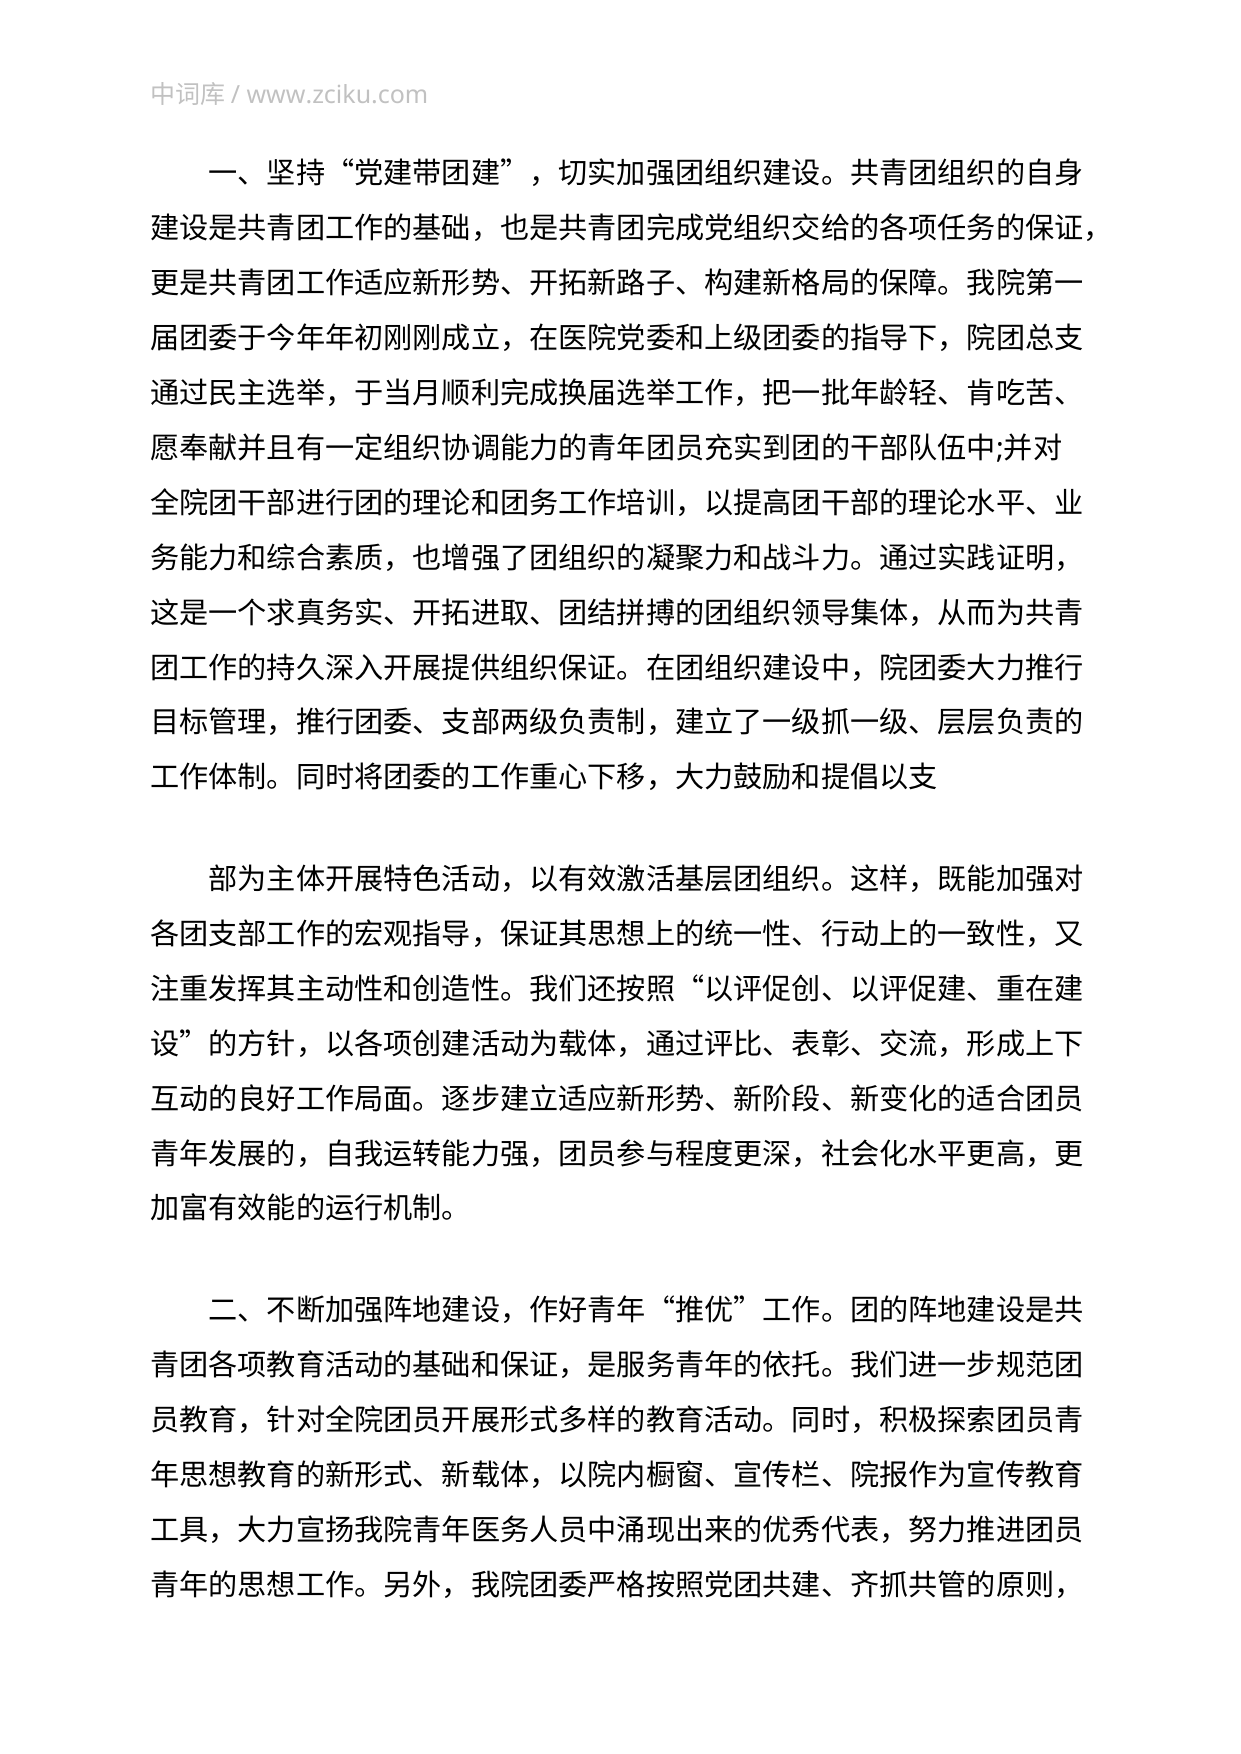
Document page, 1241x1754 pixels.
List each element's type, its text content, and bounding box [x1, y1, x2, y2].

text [150, 1287, 1090, 1604]
text 一、坚持“党建带团建”，切实加强团组织建设。共青团组织的自身建设是共青团工作的基础，也是共青团完成党组织交给的各项任务的保证，更是共青团工作适应新形势、开拓新路子、构建新格局的保障。我院第一届团委于今年年初刚刚成立，在医院党委和上级团委的指导下，院团总支通过民主选举，于当月顺利完成换届选举工作，把一批年龄轻、肯吃苦、愿奉献并且有一定组织协调能力的青年团员充实到团的干部队伍中;并对全院团干部进行团的理论和团务工作培训，以提高团干部的理论水平、业务能力和综合素质，也增强了团组织的凝聚力和战斗力。通过实践证明，这是一个求真务实、开拓进取、团结拼搏的团组织领导集体，从而为共青团工作的持久深入开展提供组织保证。在团组织建设中，院团委大力推行目标管理，推行团委、支部两级负责制，建立了一级抓一级、层层负责的工作体制。同时将团委的工作重心下移，大力鼓励和提倡以支 [150, 150, 1090, 796]
text 部为主体开展特色活动，以有效激活基层团组织。这样，既能加强对各团支部工作的宏观指导，保证其思想上的统一性、行动上的一致性，又注重发挥其主动性和创造性。我们还按照“以评促创、以评促建、重在建设”的方针，以各项创建活动为载体，通过评比、表彰、交流，形成上下互动的良好工作局面。逐步建立适应新形势、新阶段、新变化的适合团员青年发展的，自我运转能力强，团员参与程度更深，社会化水平更高，更加富有效能的运行机制。 [150, 856, 1090, 1227]
